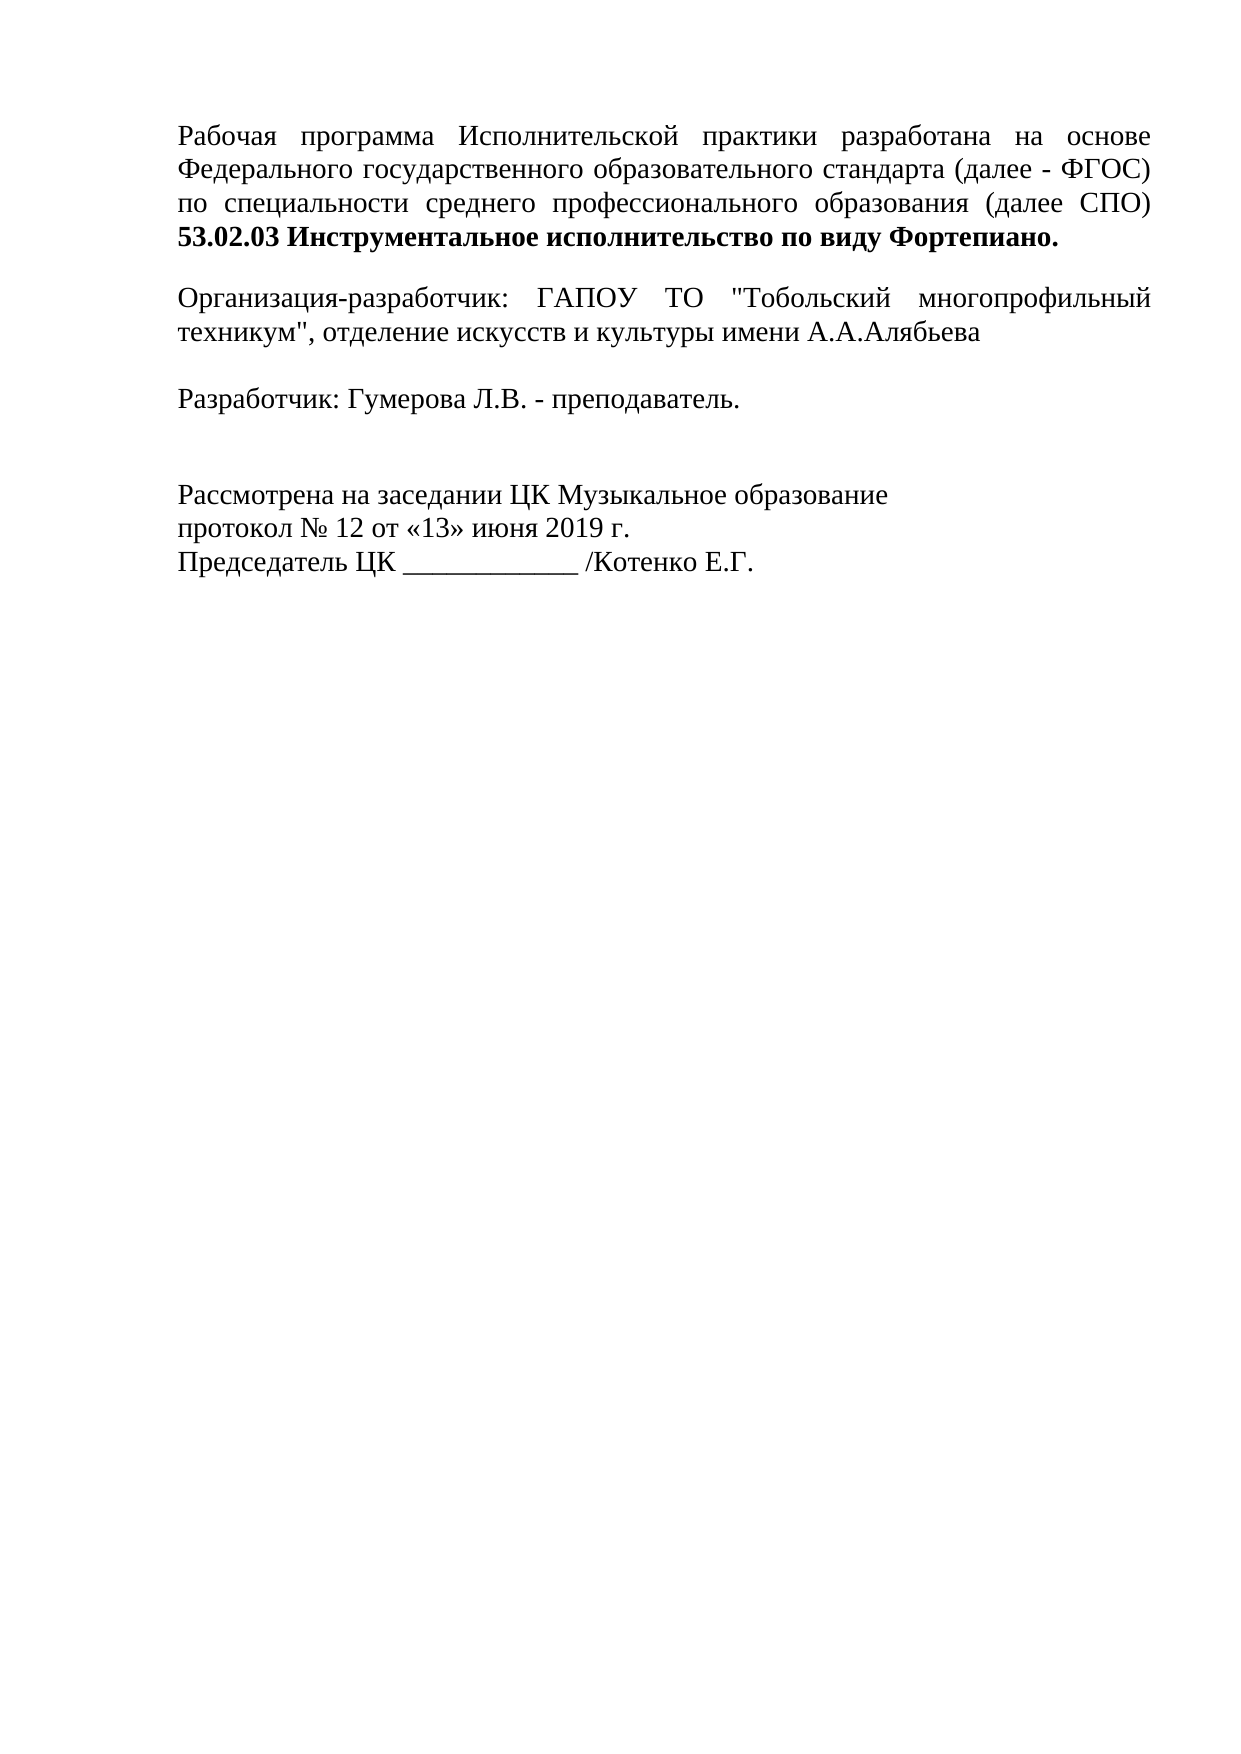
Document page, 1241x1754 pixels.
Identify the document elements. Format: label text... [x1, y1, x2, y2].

text Председатель ЦК ____________ /Котенко Е.Г. [177, 544, 1152, 578]
text Разработчик: Гумерова Л.В. - преподаватель. [177, 381, 1152, 415]
text Рассмотрена на заседании ЦК Музыкальное образование [177, 477, 1152, 511]
text Организация-разработчик: ГАПОУ ТО "Тобольский многопрофильный техникум", отделение искусств и культуры имени А.А.Алябьева [177, 281, 1152, 348]
text протокол № 12 от «13» июня 2019 г. [177, 511, 1152, 544]
text Рабочая программа Исполнительской практики разработана на основе Федерального государственного образовательного стандарта (далее - ФГОС) по специальности среднего профессионального образования (далее СПО) 53.02.03 Инструментальное исполнительство по виду Фортепиано. [177, 118, 1152, 252]
